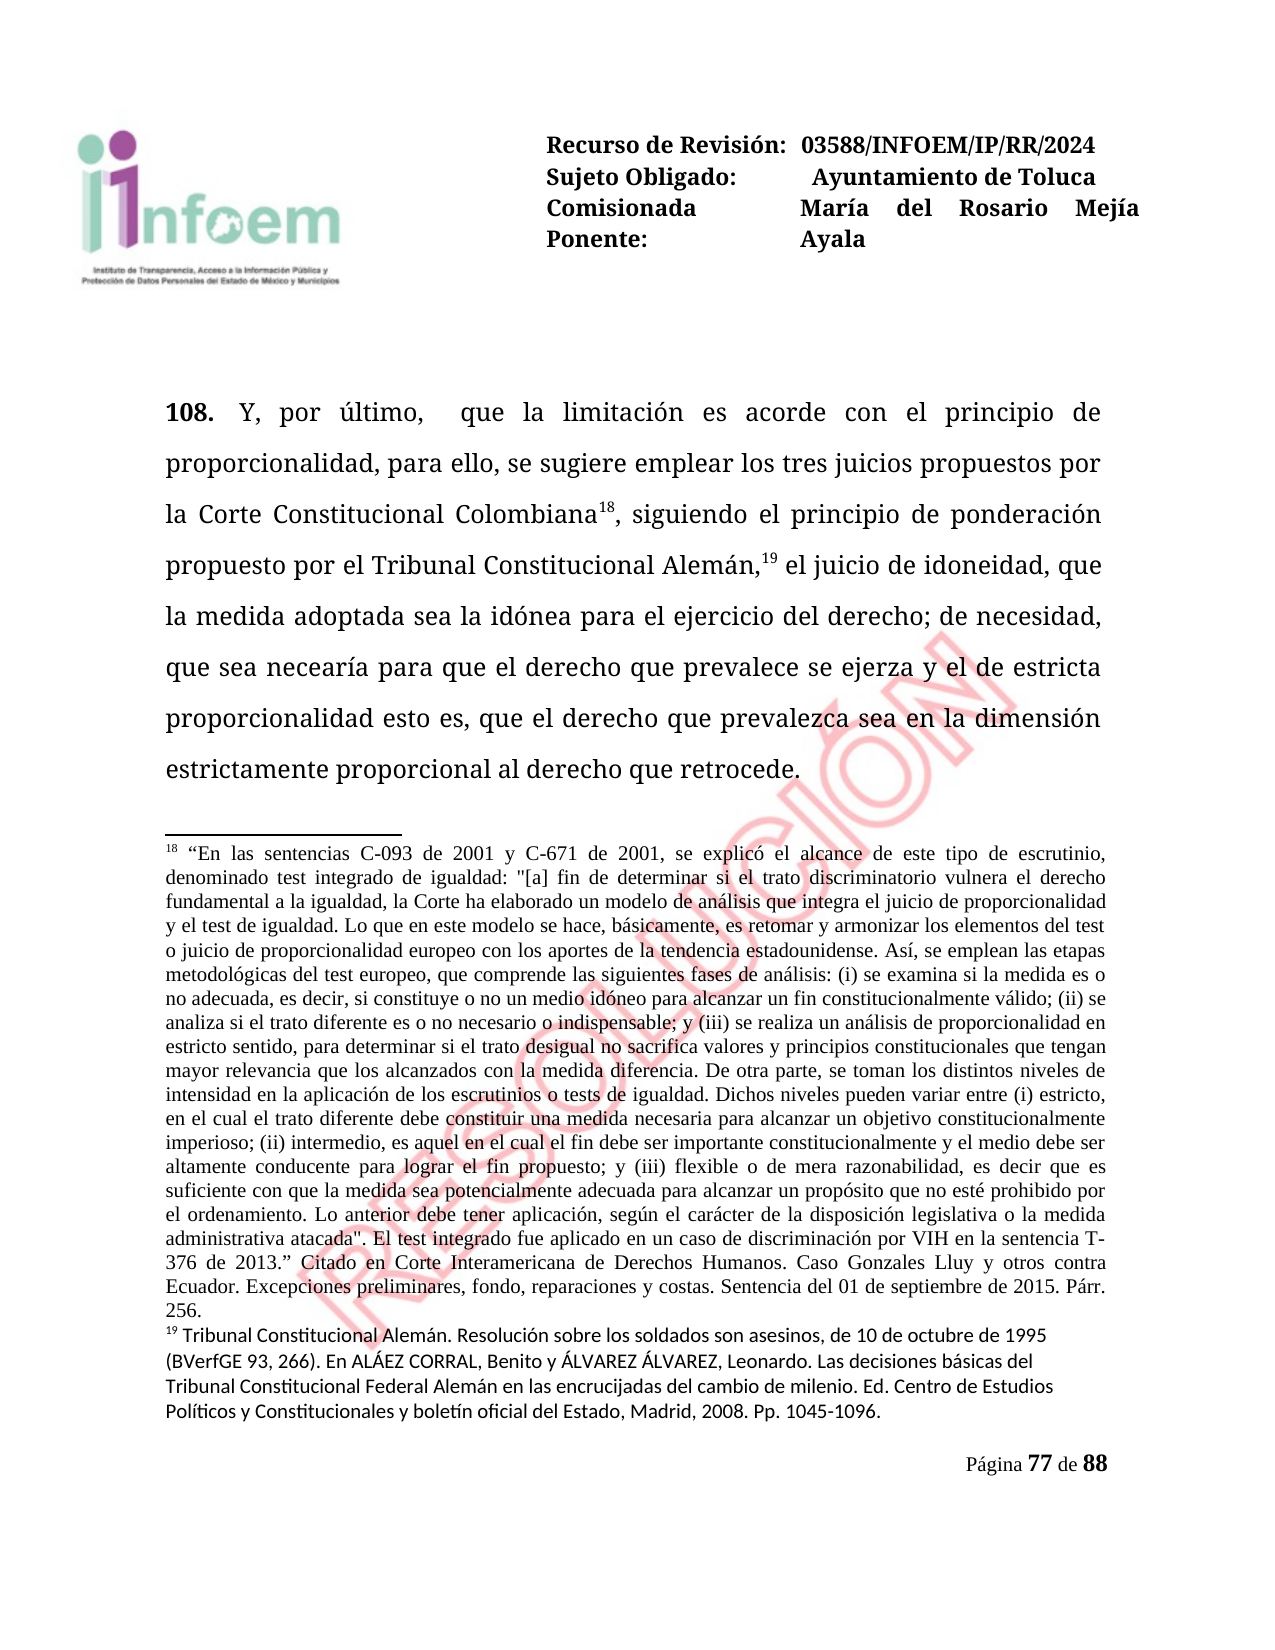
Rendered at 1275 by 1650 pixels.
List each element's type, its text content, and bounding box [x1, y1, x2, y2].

list Y, por último, que la limitación es acorde con el principio de proporcionalidad, para ello, se sugiere emplear los tres juicios propuestos por la Corte Constitucional Colombiana, siguiendo el principio de ponderación propuesto por el Tribunal Constitucional Alemán, el juicio de idoneidad, que la medida adoptada sea la idónea para el ejercicio del derecho; de necesidad, que sea necearía para que el derecho que prevalece se ejerza y el de estricta proporcionalidad esto es, que el derecho que prevalezca sea en la dimensión estrictamente proporcional al derecho que retrocede. [165, 394, 1102, 786]
picture [0, 65, 1275, 1650]
